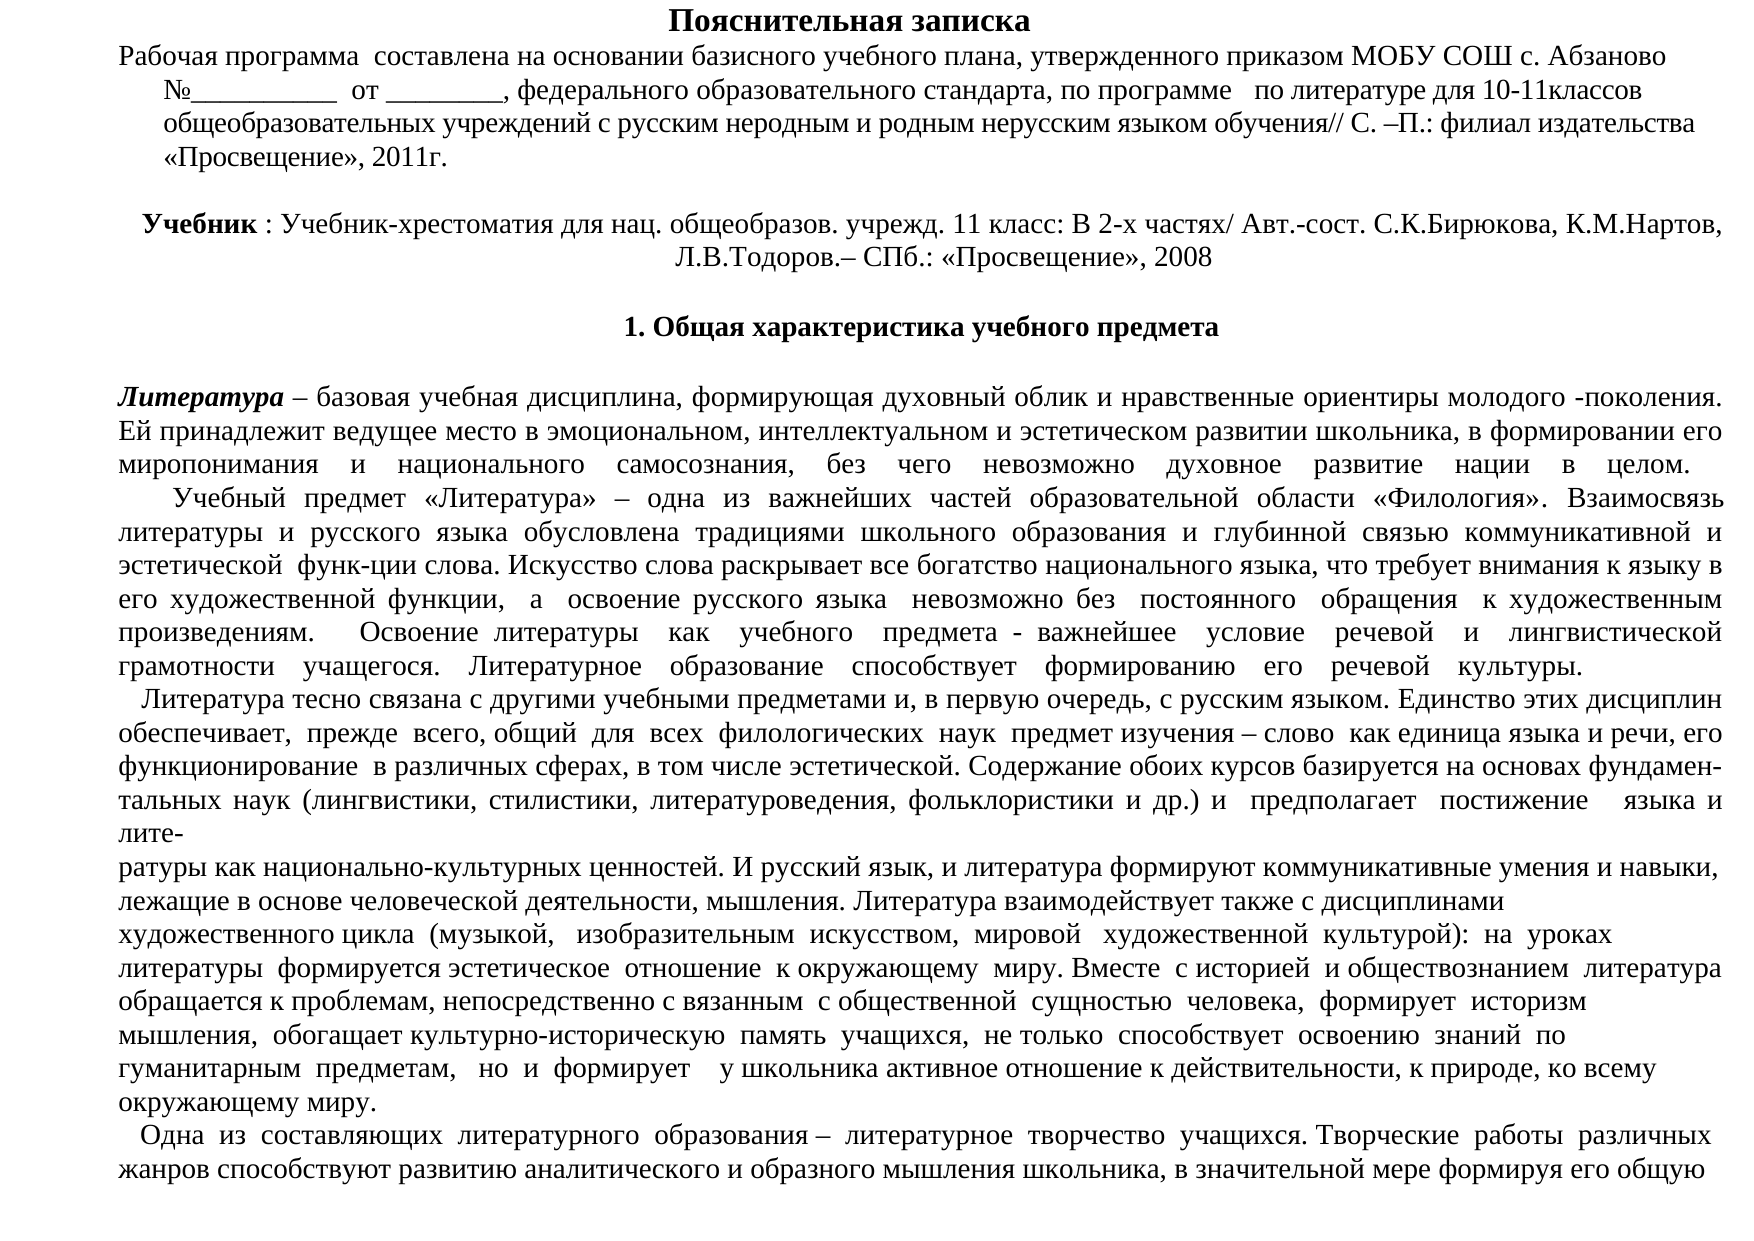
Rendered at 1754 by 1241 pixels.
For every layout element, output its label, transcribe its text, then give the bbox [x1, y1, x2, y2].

list Рабочая программа составлена на основании базисного учебного плана, утвержденного приказом МОБУ СОШ с. Абзаново №__________ от ________, федерального образовательного стандарта, по программе по литературе для 10-11классов общеобразовательных учреждений с русским неродным и родным нерусским языком обучения// С. –П.: филиал издательства «Просвещение», 2011г. [118, 38, 1724, 172]
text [118, 849, 1724, 1184]
text 1. Общая характеристика учебного предмета [118, 309, 1724, 367]
text Пояснительная записка [118, 0, 1724, 38]
list Учебник : Учебник-хрестоматия для нац. общеобразов. учрежд. 11 класс: В 2-х частях/ Авт.-сост. С.К.Бирюкова, К.М.Нартов, Л.В.Тодоров.– СПб.: «Просвещение», 2008 [118, 206, 1724, 273]
text Литература – базовая учебная дисциплина, формирующая духовный облик и нравственные ориентиры молодого -поколения. Ей принадлежит ведущее место в эмоциональном, интеллектуальном и эстетическом развитии школьника, в формировании его миропонимания и национального самосознания, без чего невозможно духовное развитие нации в целом. Учебный предмет «Литература» – одна из важнейших частей образовательной области «Филология». Взаимосвязь литературы и русского языка обусловлена традициями школьного образования и глубинной связью коммуникативной и эстетической функ-ции слова. Искусство слова раскрывает все богатство национального языка, что требует внимания к языку в его художественной функции, а освоение русского языка невозможно без постоянного обращения к художественным произведениям. Освоение литературы как учебного предмета - важнейшее условие речевой и лингвистической грамотности учащегося. Литературное образование способствует формированию его речевой культуры. Литература тесно связана с другими учебными предметами и, в первую очередь, с русским языком. Единство этих дисциплин обеспечивает, прежде всего, общий для всех филологических наук предмет изучения – слово как единица языка и речи, его функционирование в различных сферах, в том числе эстетической. Содержание обоих курсов базируется на основах фундамен- тальных наук (лингвистики, стилистики, литературоведения, фольклористики и др.) и предполагает постижение языка и лите- [118, 379, 1724, 849]
